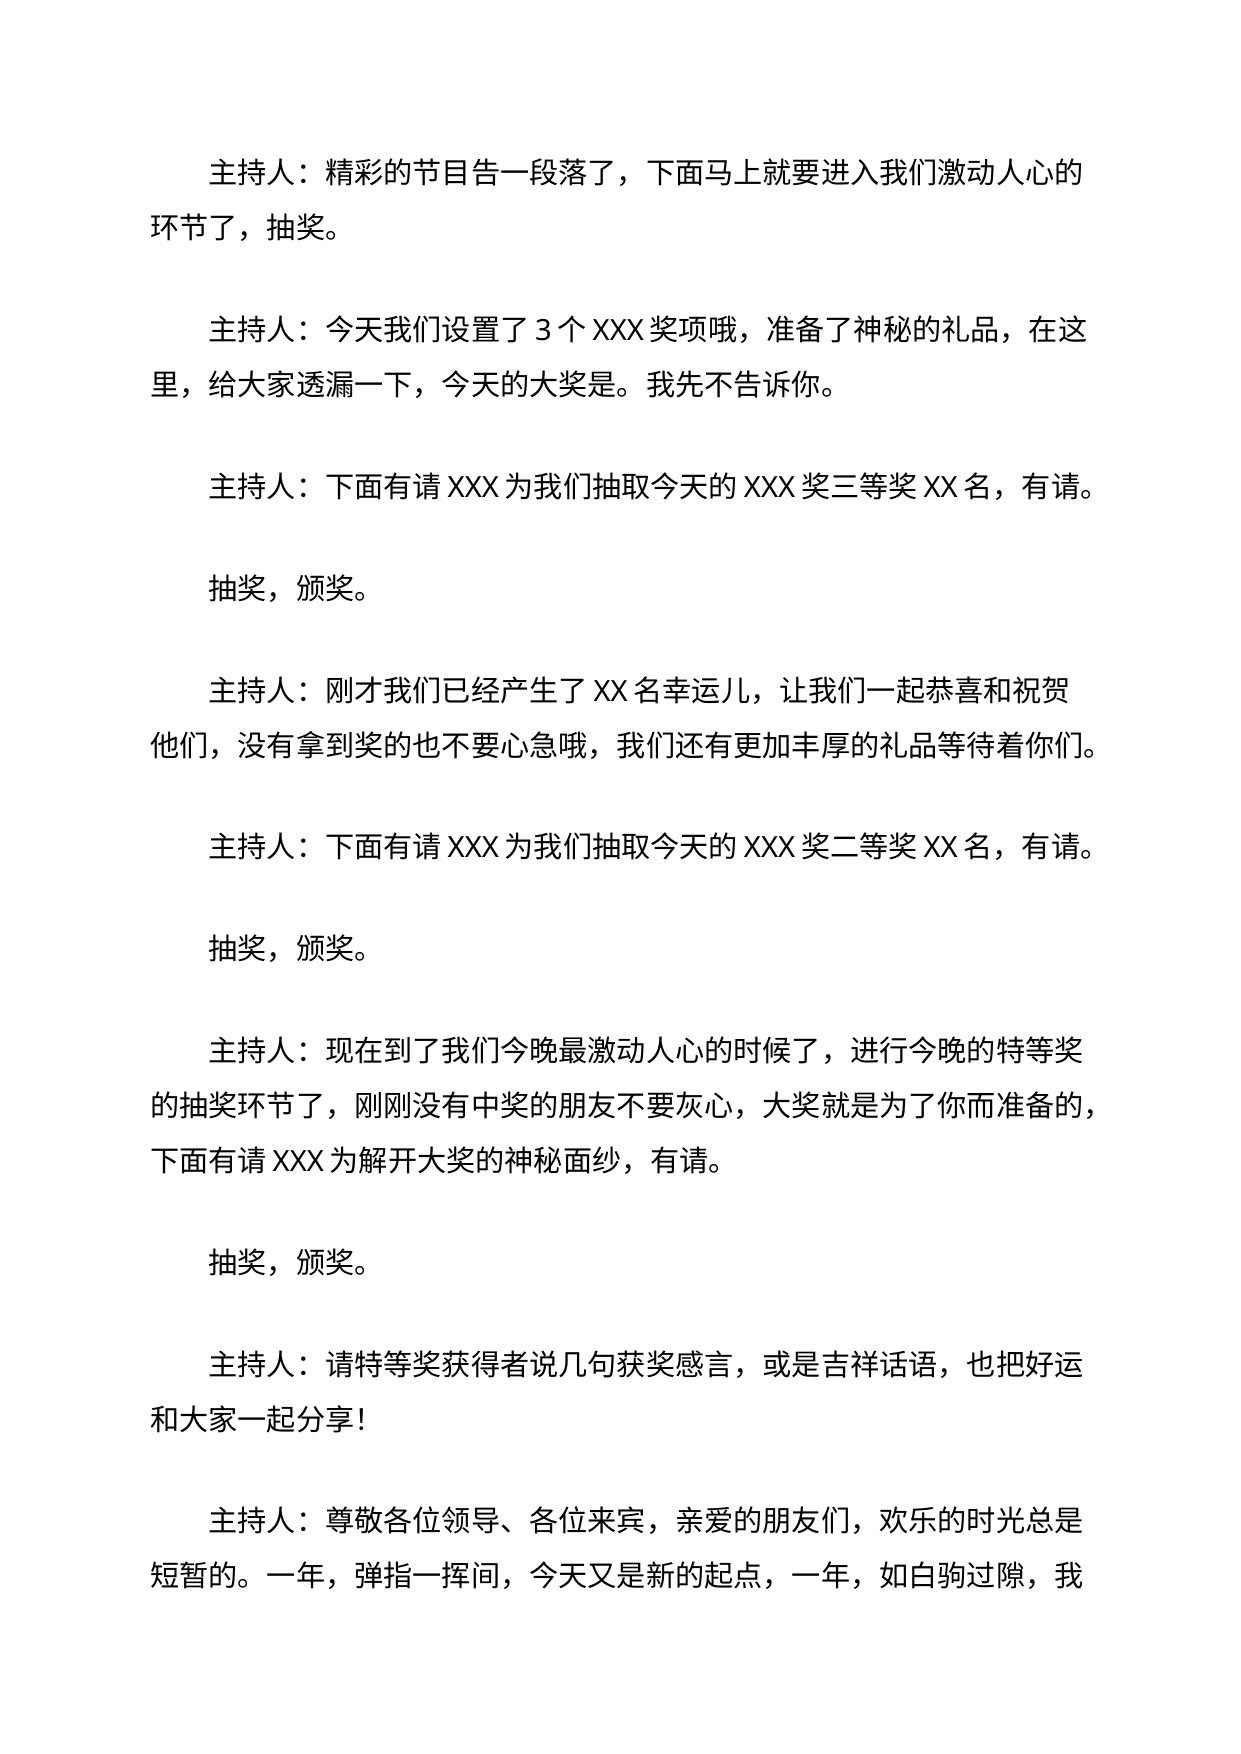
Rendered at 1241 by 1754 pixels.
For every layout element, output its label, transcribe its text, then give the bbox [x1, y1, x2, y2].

text 主持人：今天我们设置了3个XXX奖项哦，准备了神秘的礼品，在这里，给大家透漏一下，今天的大奖是。我先不告诉你。 [150, 307, 1090, 404]
text 主持人：下面有请XXX为我们抽取今天的XXX奖二等奖XX名，有请。 [150, 824, 1090, 866]
text 主持人：下面有请XXX为我们抽取今天的XXX奖三等奖XX名，有请。 [150, 463, 1090, 506]
text 抽奖，颁奖。 [150, 1239, 1090, 1282]
text 抽奖，颁奖。 [150, 926, 1090, 968]
text 主持人：精彩的节目告一段落了，下面马上就要进入我们激动人心的环节了，抽奖。 [150, 150, 1090, 247]
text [150, 1498, 1090, 1595]
text 主持人：现在到了我们今晚最激动人心的时候了，进行今晚的特等奖的抽奖环节了，刚刚没有中奖的朋友不要灰心，大奖就是为了你而准备的，下面有请XXX为解开大奖的神秘面纱，有请。 [150, 1028, 1090, 1180]
text 抽奖，颁奖。 [150, 565, 1090, 608]
text 主持人：刚才我们已经产生了XX名幸运儿，让我们一起恭喜和祝贺他们，没有拿到奖的也不要心急哦，我们还有更加丰厚的礼品等待着你们。 [150, 667, 1090, 764]
text 主持人：请特等奖获得者说几句获奖感言，或是吉祥话语，也把好运和大家一起分享！ [150, 1341, 1090, 1438]
